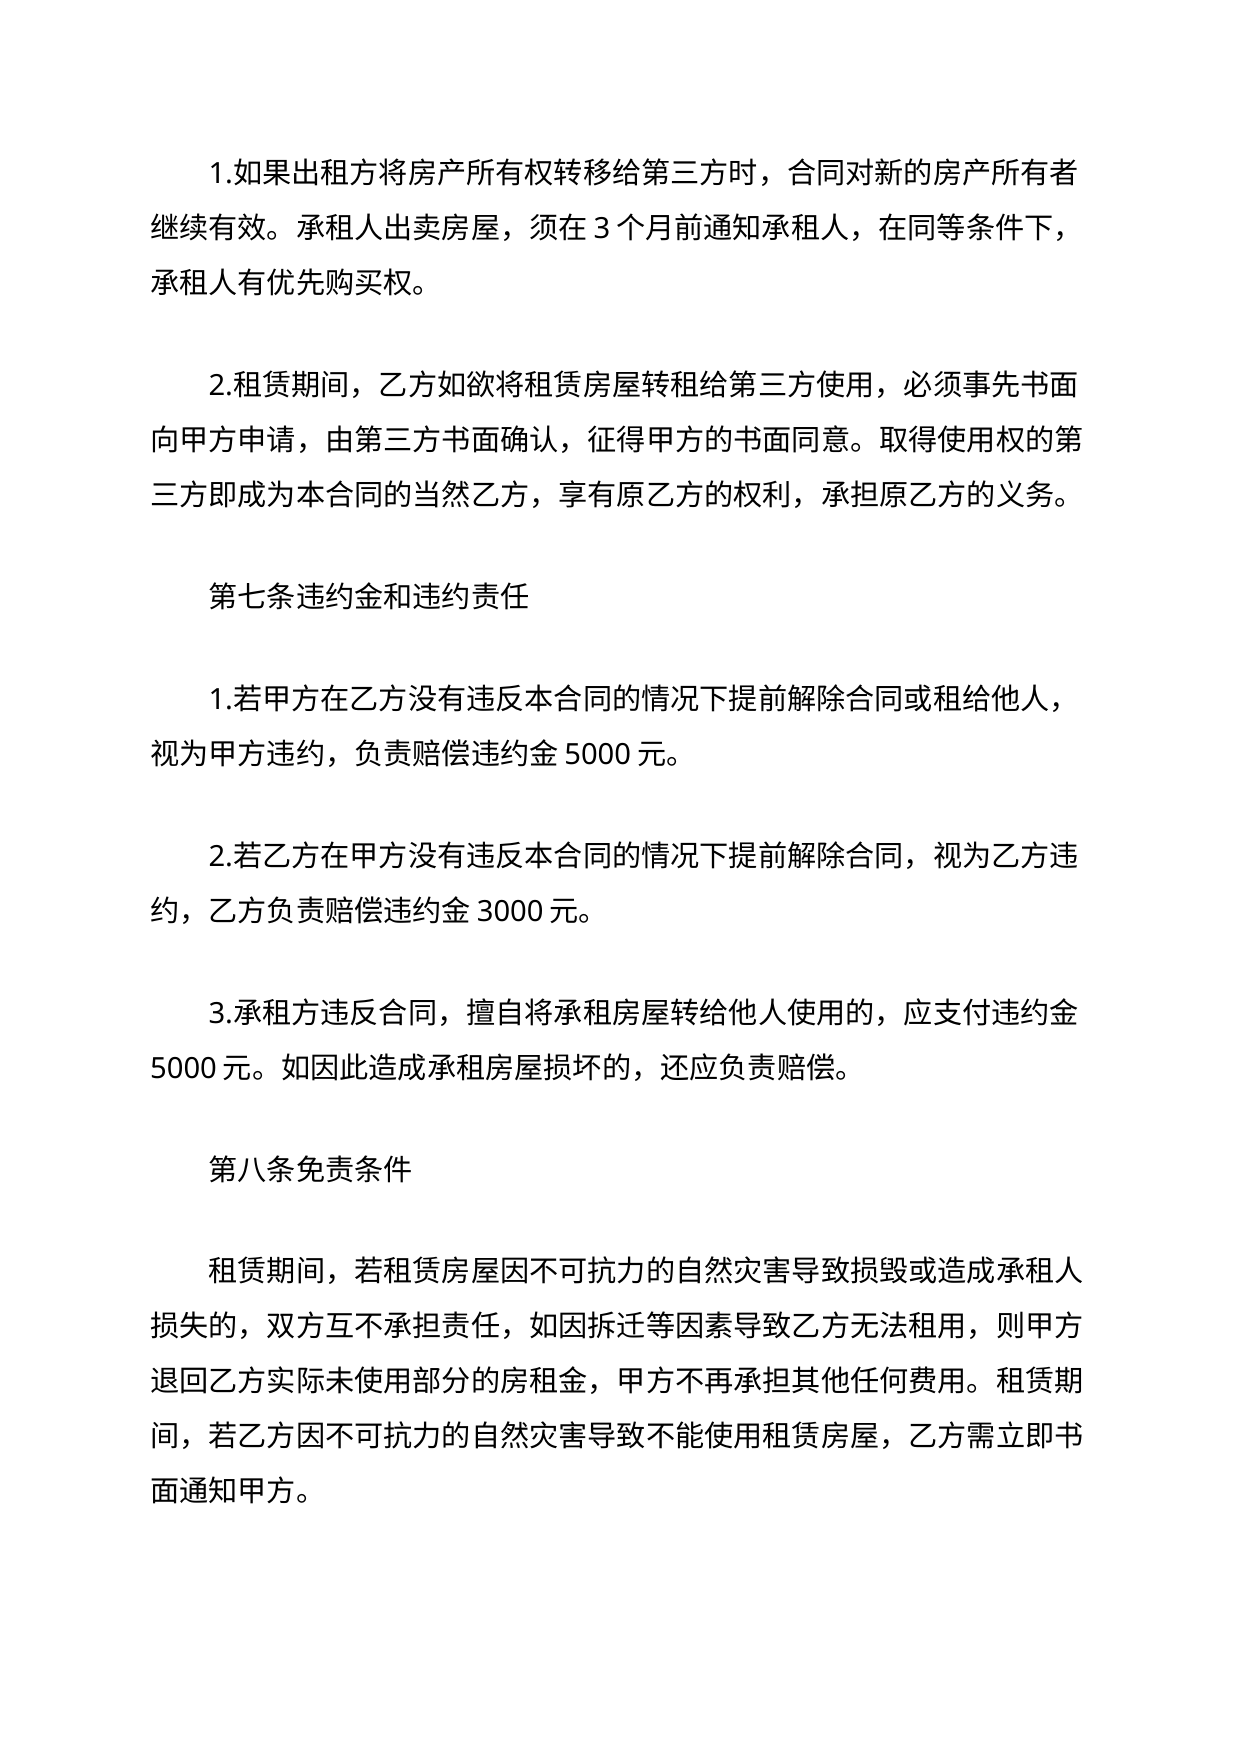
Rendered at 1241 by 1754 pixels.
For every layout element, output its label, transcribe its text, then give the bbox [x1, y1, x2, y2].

text 2.租赁期间，乙方如欲将租赁房屋转租给第三方使用，必须事先书面向甲方申请，由第三方书面确认，征得甲方的书面同意。取得使用权的第三方即成为本合同的当然乙方，享有原乙方的权利，承担原乙方的义务。 [150, 362, 1090, 514]
text 2.若乙方在甲方没有违反本合同的情况下提前解除合同，视为乙方违约，乙方负责赔偿违约金3000元。 [150, 832, 1090, 929]
text 3.承租方违反合同，擅自将承租房屋转给他人使用的，应支付违约金5000元。如因此造成承租房屋损坏的，还应负责赔偿。 [150, 989, 1090, 1087]
text 第八条免责条件 [150, 1146, 1090, 1188]
text 1.如果出租方将房产所有权转移给第三方时，合同对新的房产所有者继续有效。承租人出卖房屋，须在3个月前通知承租人，在同等条件下，承租人有优先购买权。 [150, 150, 1090, 302]
text 租赁期间，若租赁房屋因不可抗力的自然灾害导致损毁或造成承租人损失的，双方互不承担责任，如因拆迁等因素导致乙方无法租用，则甲方退回乙方实际未使用部分的房租金，甲方不再承担其他任何费用。租赁期间，若乙方因不可抗力的自然灾害导致不能使用租赁房屋，乙方需立即书面通知甲方。 [150, 1248, 1090, 1510]
text 1.若甲方在乙方没有违反本合同的情况下提前解除合同或租给他人，视为甲方违约，负责赔偿违约金5000元。 [150, 675, 1090, 773]
text 第七条违约金和违约责任 [150, 573, 1090, 616]
